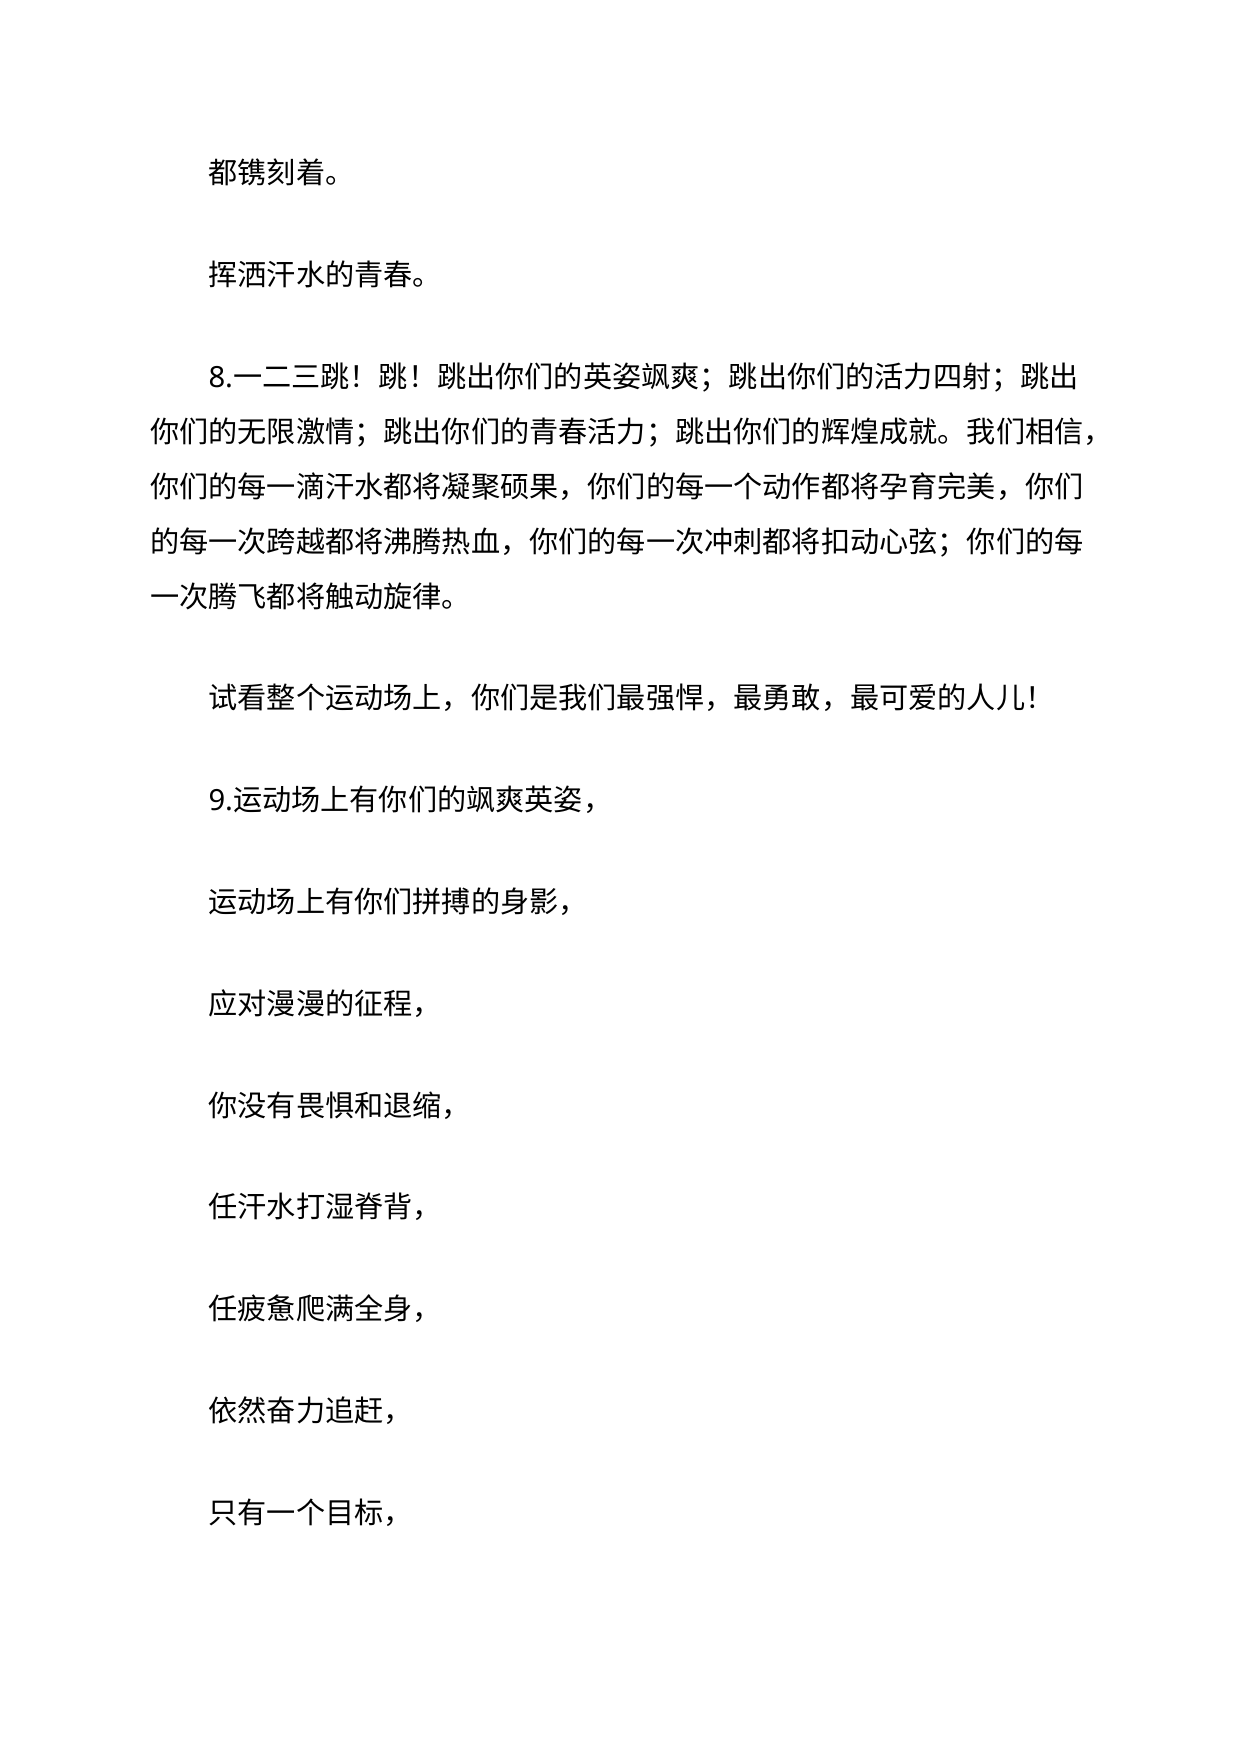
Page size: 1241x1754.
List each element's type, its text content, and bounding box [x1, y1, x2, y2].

text 依然奋力追赶， [150, 1388, 1090, 1430]
text 任疲惫爬满全身， [150, 1286, 1090, 1328]
text 你没有畏惧和退缩， [150, 1082, 1090, 1124]
text 8.一二三跳！跳！跳出你们的英姿飒爽；跳出你们的活力四射；跳出你们的无限激情；跳出你们的青春活力；跳出你们的辉煌成就。我们相信，你们的每一滴汗水都将凝聚硕果，你们的每一个动作都将孕育完美，你们的每一次跨越都将沸腾热血，你们的每一次冲刺都将扣动心弦；你们的每一次腾飞都将触动旋律。 [150, 353, 1090, 616]
text 试看整个运动场上，你们是我们最强悍，最勇敢，最可爱的人儿！ [150, 675, 1090, 717]
text 运动场上有你们拼搏的身影， [150, 879, 1090, 921]
text 只有一个目标， [150, 1489, 1090, 1532]
text 挥洒汗水的青春。 [150, 252, 1090, 294]
text 9.运动场上有你们的飒爽英姿， [150, 777, 1090, 819]
text 都镌刻着。 [150, 150, 1090, 192]
text 任汗水打湿脊背， [150, 1184, 1090, 1226]
text 应对漫漫的征程， [150, 981, 1090, 1023]
